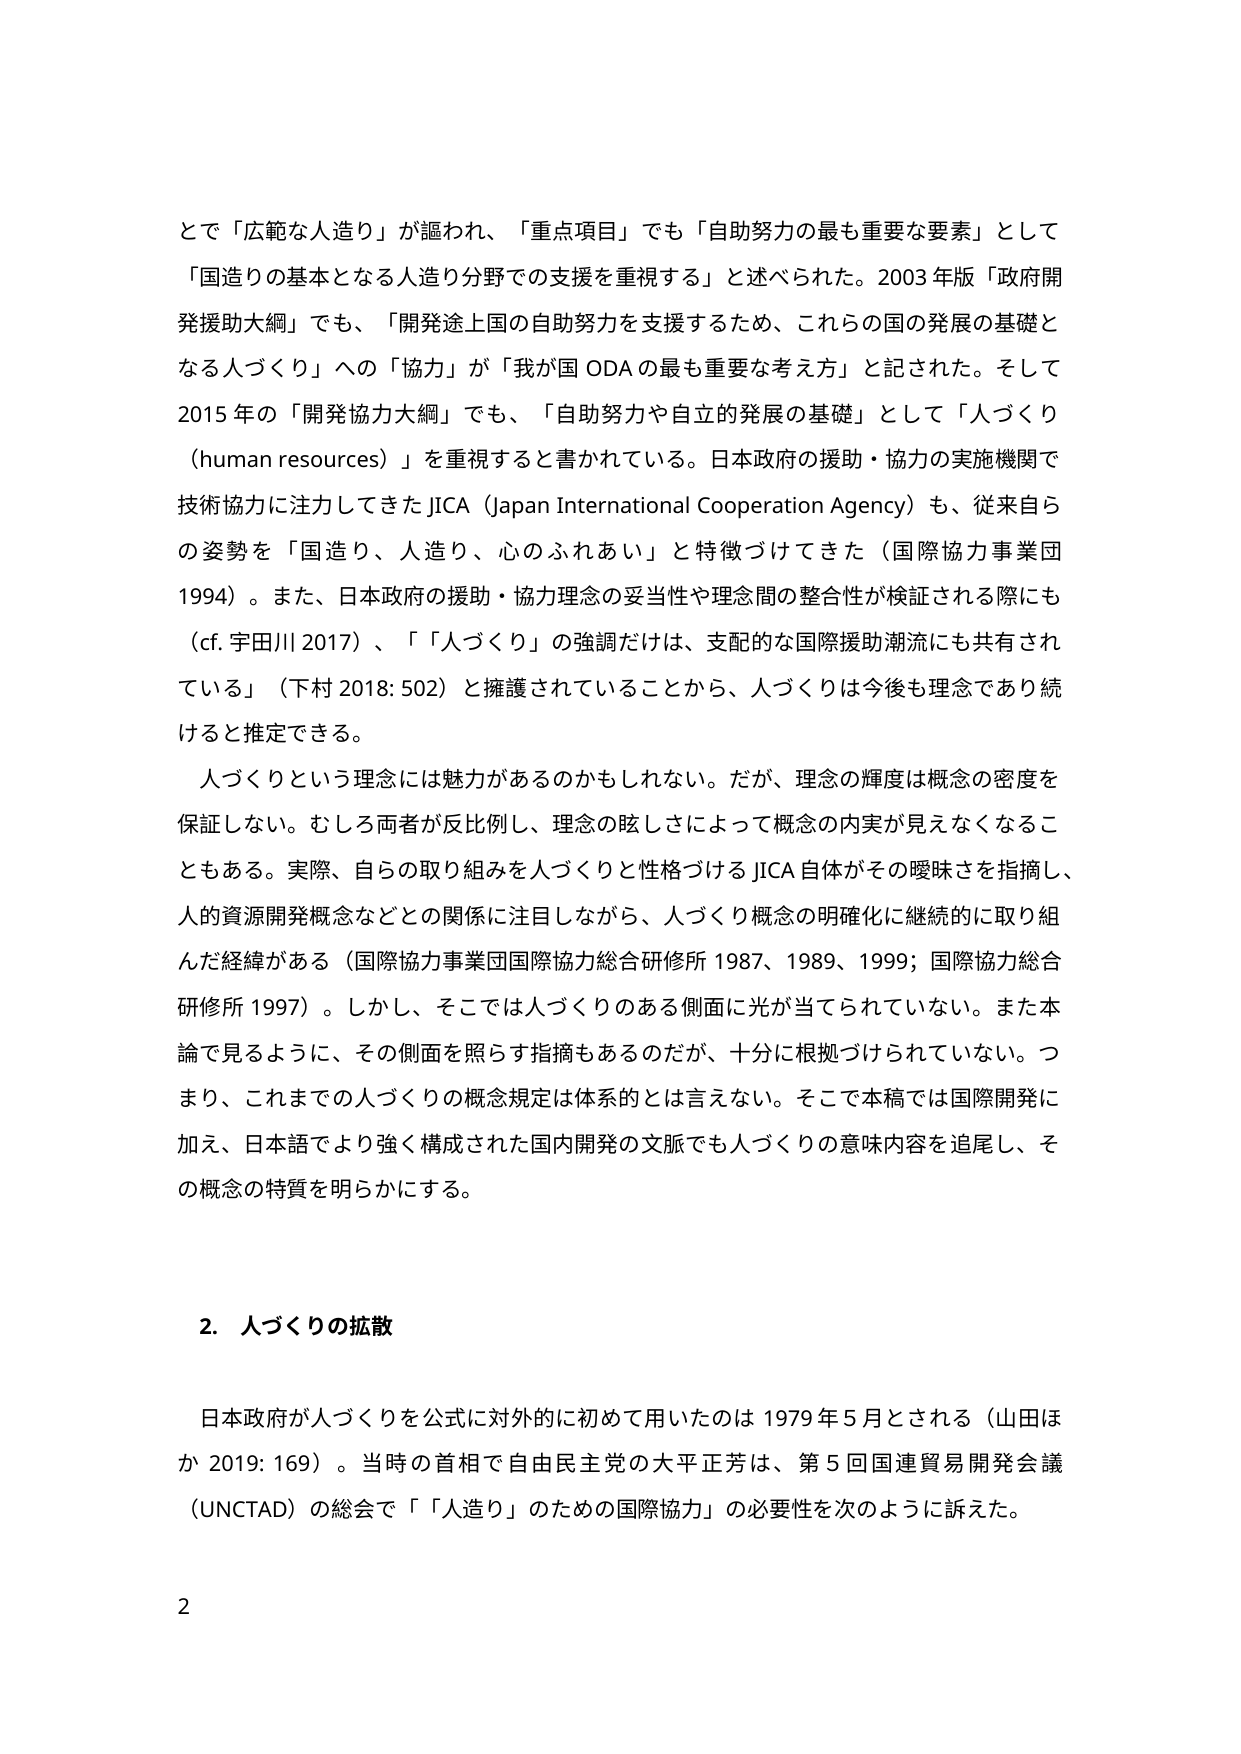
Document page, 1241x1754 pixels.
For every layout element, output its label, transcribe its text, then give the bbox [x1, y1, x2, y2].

text 日本政府が人づくりを公式に対外的に初めて用いたのは1979年５月とされる（山田ほか 2019: 169）。当時の首相で自由民主党の大平正芳は、第５回国連貿易開発会議（UNCTAD）の総会で「「人造り」のための国際協力」の必要性を次のように訴えた。 [177, 1394, 1063, 1531]
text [177, 207, 1063, 755]
text 人づくりという理念には魅力があるのかもしれない。だが、理念の輝度は概念の密度を保証しない。むしろ両者が反比例し、理念の眩しさによって概念の内実が見えなくなることもある。実際、自らの取り組みを人づくりと性格づけるJICA自体がその曖昧さを指摘し、人的資源開発概念などとの関係に注目しながら、人づくり概念の明確化に継続的に取り組んだ経緯がある（国際協力事業団国際協力総合研修所 1987、1989、1999；国際協力総合研修所 1997）。しかし、そこでは人づくりのある側面に光が当てられていない。また本論で見るように、その側面を照らす指摘もあるのだが、十分に根拠づけられていない。つまり、これまでの人づくりの概念規定は体系的とは言えない。そこで本稿では国際開発に加え、日本語でより強く構成された国内開発の文脈でも人づくりの意味内容を追尾し、その概念の特質を明らかにする。 [177, 755, 1063, 1211]
text 2. 人づくりの拡散 [177, 1302, 1063, 1348]
